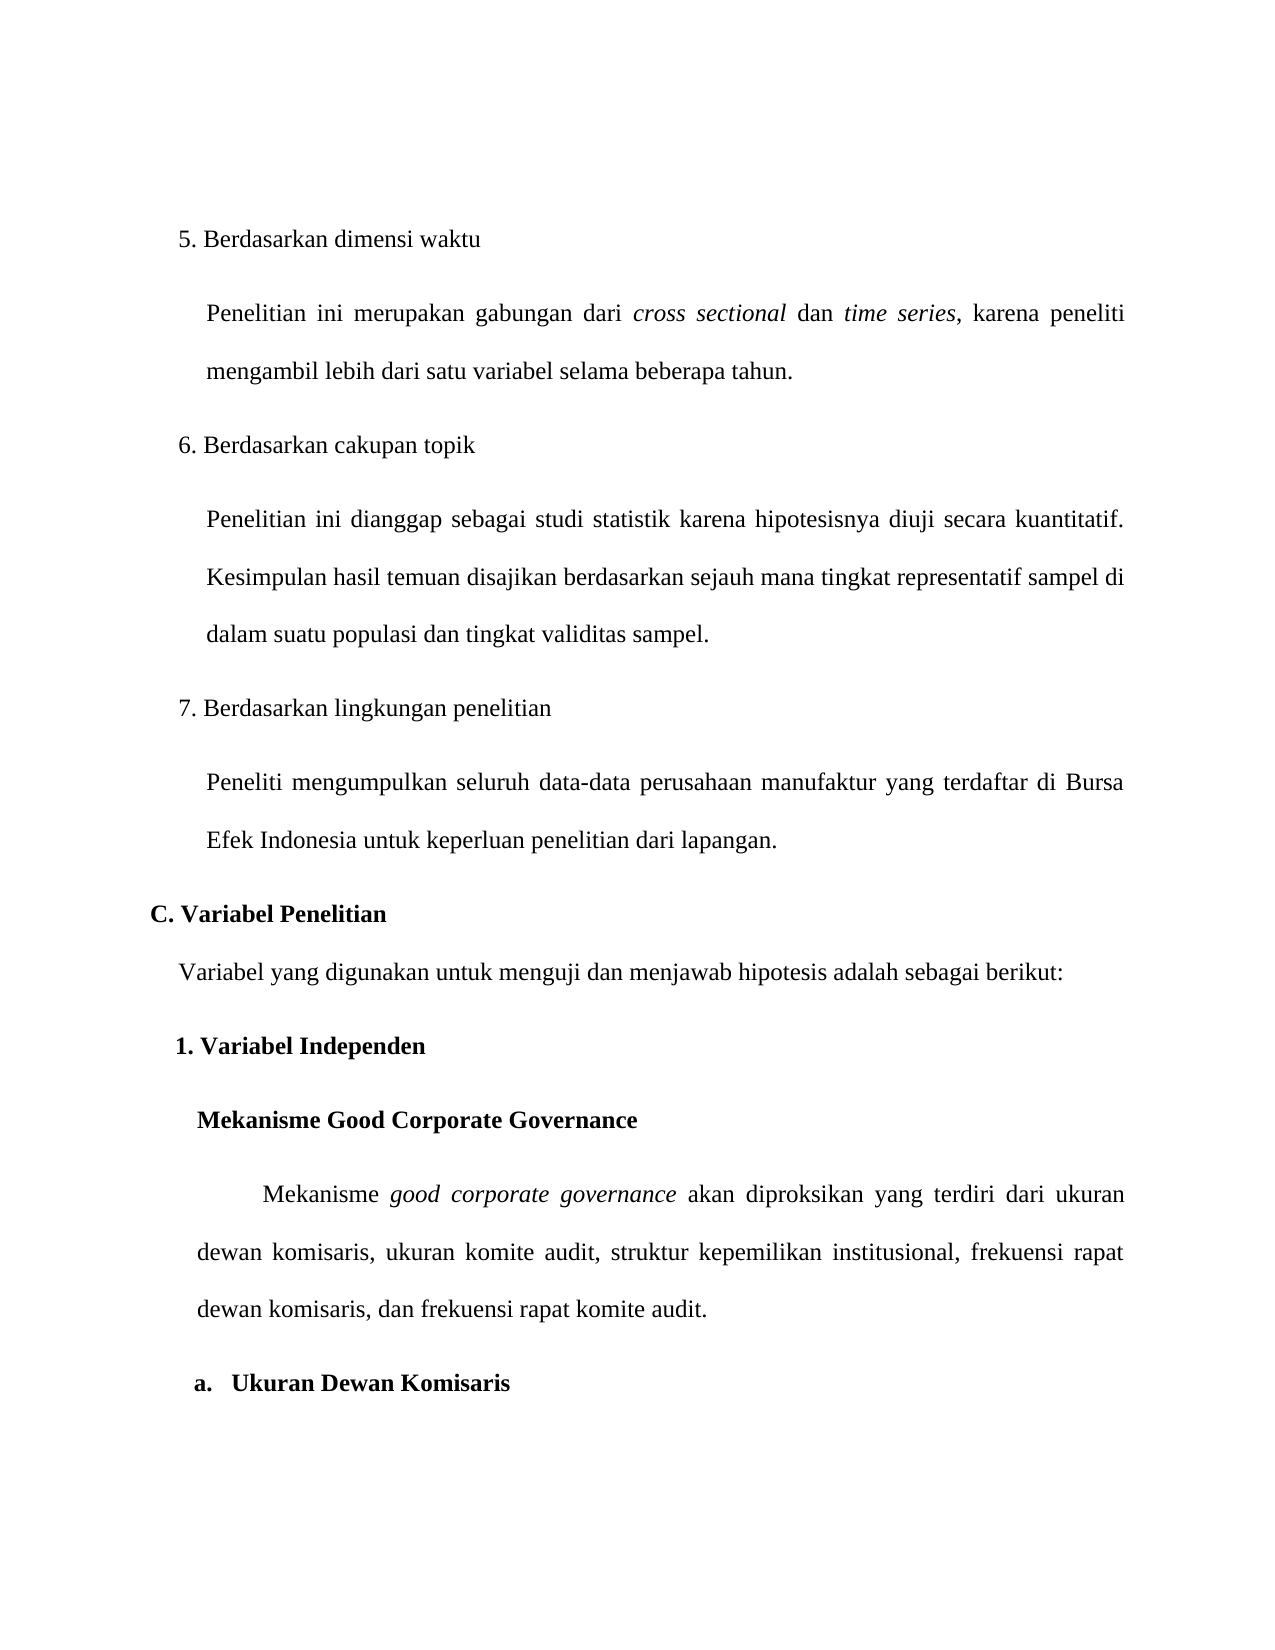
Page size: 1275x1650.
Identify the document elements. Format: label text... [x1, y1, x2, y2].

text Mekanisme good corporate governance akan diproksikan yang terdiri dari ukuran dewan komisaris, ukuran komite audit, struktur kepemilikan institusional, frekuensi rapat dewan komisaris, dan frekuensi rapat komite audit. [197, 1179, 1125, 1323]
text 6. Berdasarkan cakupan topik [150, 430, 1125, 459]
text 5. Berdasarkan dimensi waktu [178, 224, 1125, 253]
text Variabel yang digunakan untuk menguji dan menjawab hipotesis adalah sebagai berikut: [150, 957, 1125, 985]
text Peneliti mengumpulkan seluruh data-data perusahaan manufaktur yang terdaftar di Bursa Efek Indonesia untuk keperluan penelitian dari lapangan. [178, 767, 1125, 854]
text Penelitian ini merupakan gabungan dari cross sectional dan time series, karena peneliti mengambil lebih dari satu variabel selama beberapa tahun. [178, 298, 1125, 384]
text 7. Berdasarkan lingkungan penelitian [178, 693, 1125, 722]
text Penelitian ini dianggap sebagai studi statistik karena hipotesisnya diuji secara kuantitatif. Kesimpulan hasil temuan disajikan berdasarkan sejauh mana tingkat representatif sampel di dalam suatu populasi dan tingkat validitas sampel. [178, 504, 1125, 648]
text a. Ukuran Dewan Komisaris [150, 1368, 1125, 1397]
text Mekanisme Good Corporate Governance [197, 1105, 1125, 1134]
text 1. Variabel Independen [150, 1031, 1125, 1059]
text C. Variabel Penelitian [150, 899, 1125, 928]
